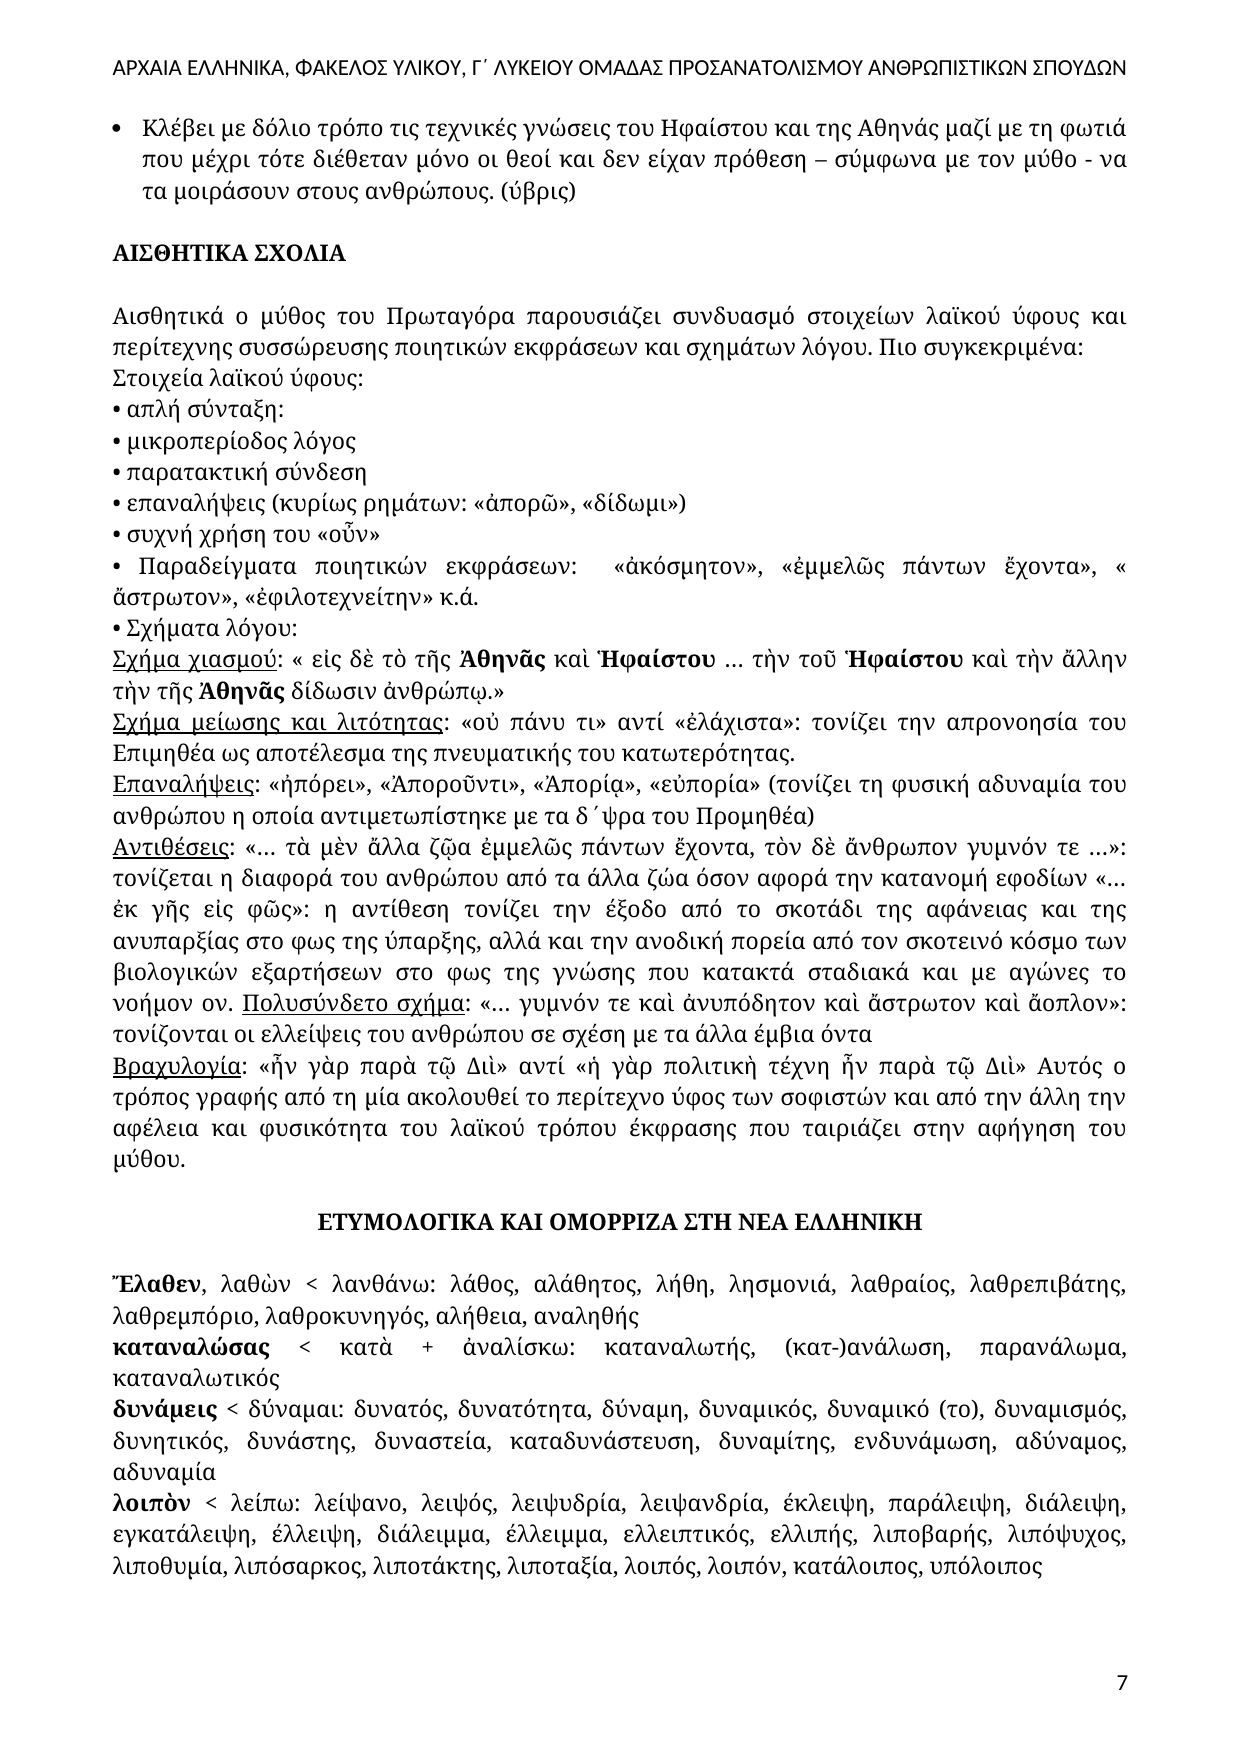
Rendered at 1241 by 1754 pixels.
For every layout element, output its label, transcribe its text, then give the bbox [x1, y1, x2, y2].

text δυνάμεις < δύναμαι: δυνατός, δυνατότητα, δύναμη, δυναμικός, δυναμικό (το), δυναμισμός, δυνητικός, δυνάστης, δυναστεία, καταδυνάστευση, δυναμίτης, ενδυνάμωση, αδύναμος, αδυναμία [112, 1393, 1128, 1487]
text Στοιχεία λαϊκού ύφους: [112, 362, 1128, 393]
text Επαναλήψεις: «ἠπόρει», «Ἀποροῦντι», «Ἀπορίᾳ», «εὐπορία» (τονίζει τη φυσική αδυναμία του ανθρώπου η οποία αντιμετωπίστηκε με τα δ΄ψρα του Προμηθέα) [112, 768, 1128, 831]
list Κλέβει με δόλιο τρόπο τις τεχνικές γνώσεις του Ηφαίστου και της Αθηνάς μαζί με τη φωτιά που μέχρι τότε διέθεταν μόνο οι θεοί και δεν είχαν πρόθεση – σύμφωνα με τον μύθο - να τα μοιράσουν στους ανθρώπους. (ύβρις) [112, 112, 1128, 206]
text Αντιθέσεις: «… τὰ μὲν ἄλλα ζῷα ἐμμελῶς πάντων ἔχοντα, τὸν δὲ ἄνθρωπον γυμνόν τε …»: τονίζεται η διαφορά του ανθρώπου από τα άλλα ζώα όσον αφορά την κατανομή εφοδίων «… ἐκ γῆς εἰς φῶς»: η αντίθεση τονίζει την έξοδο από το σκοτάδι της αφάνειας και της ανυπαρξίας στο φως της ύπαρξης, αλλά και την ανοδική πορεία από τον σκοτεινό κόσμο των βιολογικών εξαρτήσεων στο φως της γνώσης που κατακτά σταδιακά και με αγώνες το νοήμον ον. Πολυσύνδετο σχήμα: «… γυμνόν τε καὶ ἀνυπόδητον καὶ ἄστρωτον καὶ ἄοπλον»: τονίζονται οι ελλείψεις του ανθρώπου σε σχέση με τα άλλα έμβια όντα [112, 831, 1128, 1050]
text Σχήμα χιασμού: « εἰς δὲ τὸ τῆς Ἀθηνᾶς καὶ Ἡφαίστου … τὴν τοῦ Ἡφαίστου καὶ τὴν ἄλλην τὴν τῆς Ἀθηνᾶς δίδωσιν ἀνθρώπῳ.» [112, 643, 1128, 706]
text • συχνή χρήση του «οὖν» [112, 518, 1128, 550]
text • Παραδείγματα ποιητικών εκφράσεων: «ἀκόσμητον», «ἐμμελῶς πάντων ἔχοντα», « ἄστρωτον», «ἐφιλοτεχνείτην» κ.ά. [112, 550, 1128, 612]
text • Σχήματα λόγου: [112, 612, 1128, 643]
text Σχήμα μείωσης και λιτότητας: «οὐ πάνυ τι» αντί «ἐλάχιστα»: τονίζει την απρονοησία του Επιμηθέα ως αποτέλεσμα της πνευματικής του κατωτερότητας. [112, 706, 1128, 768]
text καταναλώσας < κατὰ + ἀναλίσκω: καταναλωτής, (κατ-)ανάλωση, παρανάλωμα, καταναλωτικός [112, 1331, 1128, 1393]
text Βραχυλογία: «ἦν γὰρ παρὰ τῷ Διὶ» αντί «ἡ γὰρ πολιτικὴ τέχνη ἦν παρὰ τῷ Διὶ» Αυτός ο τρόπος γραφής από τη μία ακολουθεί το περίτεχνο ύφος των σοφιστών και από την άλλη την αφέλεια και φυσικότητα του λαϊκού τρόπου έκφρασης που ταιριάζει στην αφήγηση του μύθου. [112, 1050, 1128, 1175]
text Ἔλαθεν, λαθὼν < λανθάνω: λάθος, αλάθητος, λήθη, λησμονιά, λαθραίος, λαθρεπιβάτης, λαθρεμπόριο, λαθροκυνηγός, αλήθεια, αναληθής [112, 1268, 1128, 1331]
text • απλή σύνταξη: [112, 393, 1128, 425]
text ΑΙΣΘΗΤΙΚΑ ΣΧΟΛΙΑ [112, 237, 1128, 268]
text • επαναλήψεις (κυρίως ρημάτων: «ἀπορῶ», «δίδωμι») [112, 487, 1128, 518]
text • παρατακτική σύνδεση [112, 456, 1128, 487]
text ΕΤΥΜΟΛΟΓΙΚΑ ΚΑΙ ΟΜΟΡΡΙΖΑ ΣΤΗ ΝΕΑ ΕΛΛΗΝΙΚΗ [112, 1206, 1128, 1237]
text λοιπὸν < λείπω: λείψανο, λειψός, λειψυδρία, λειψανδρία, έκλειψη, παράλειψη, διάλειψη, εγκατάλειψη, έλλειψη, διάλειμμα, έλλειμμα, ελλειπτικός, ελλιπής, λιποβαρής, λιπόψυχος, λιποθυμία, λιπόσαρκος, λιποτάκτης, λιποταξία, λοιπός, λοιπόν, κατάλοιπος, υπόλοιπος [112, 1487, 1128, 1581]
text Αισθητικά ο μύθος του Πρωταγόρα παρουσιάζει συνδυασμό στοιχείων λαϊκού ύφους και περίτεχνης συσσώρευσης ποιητικών εκφράσεων και σχημάτων λόγου. Πιο συγκεκριμένα: [112, 300, 1128, 362]
text • μικροπερίοδος λόγος [112, 425, 1128, 456]
